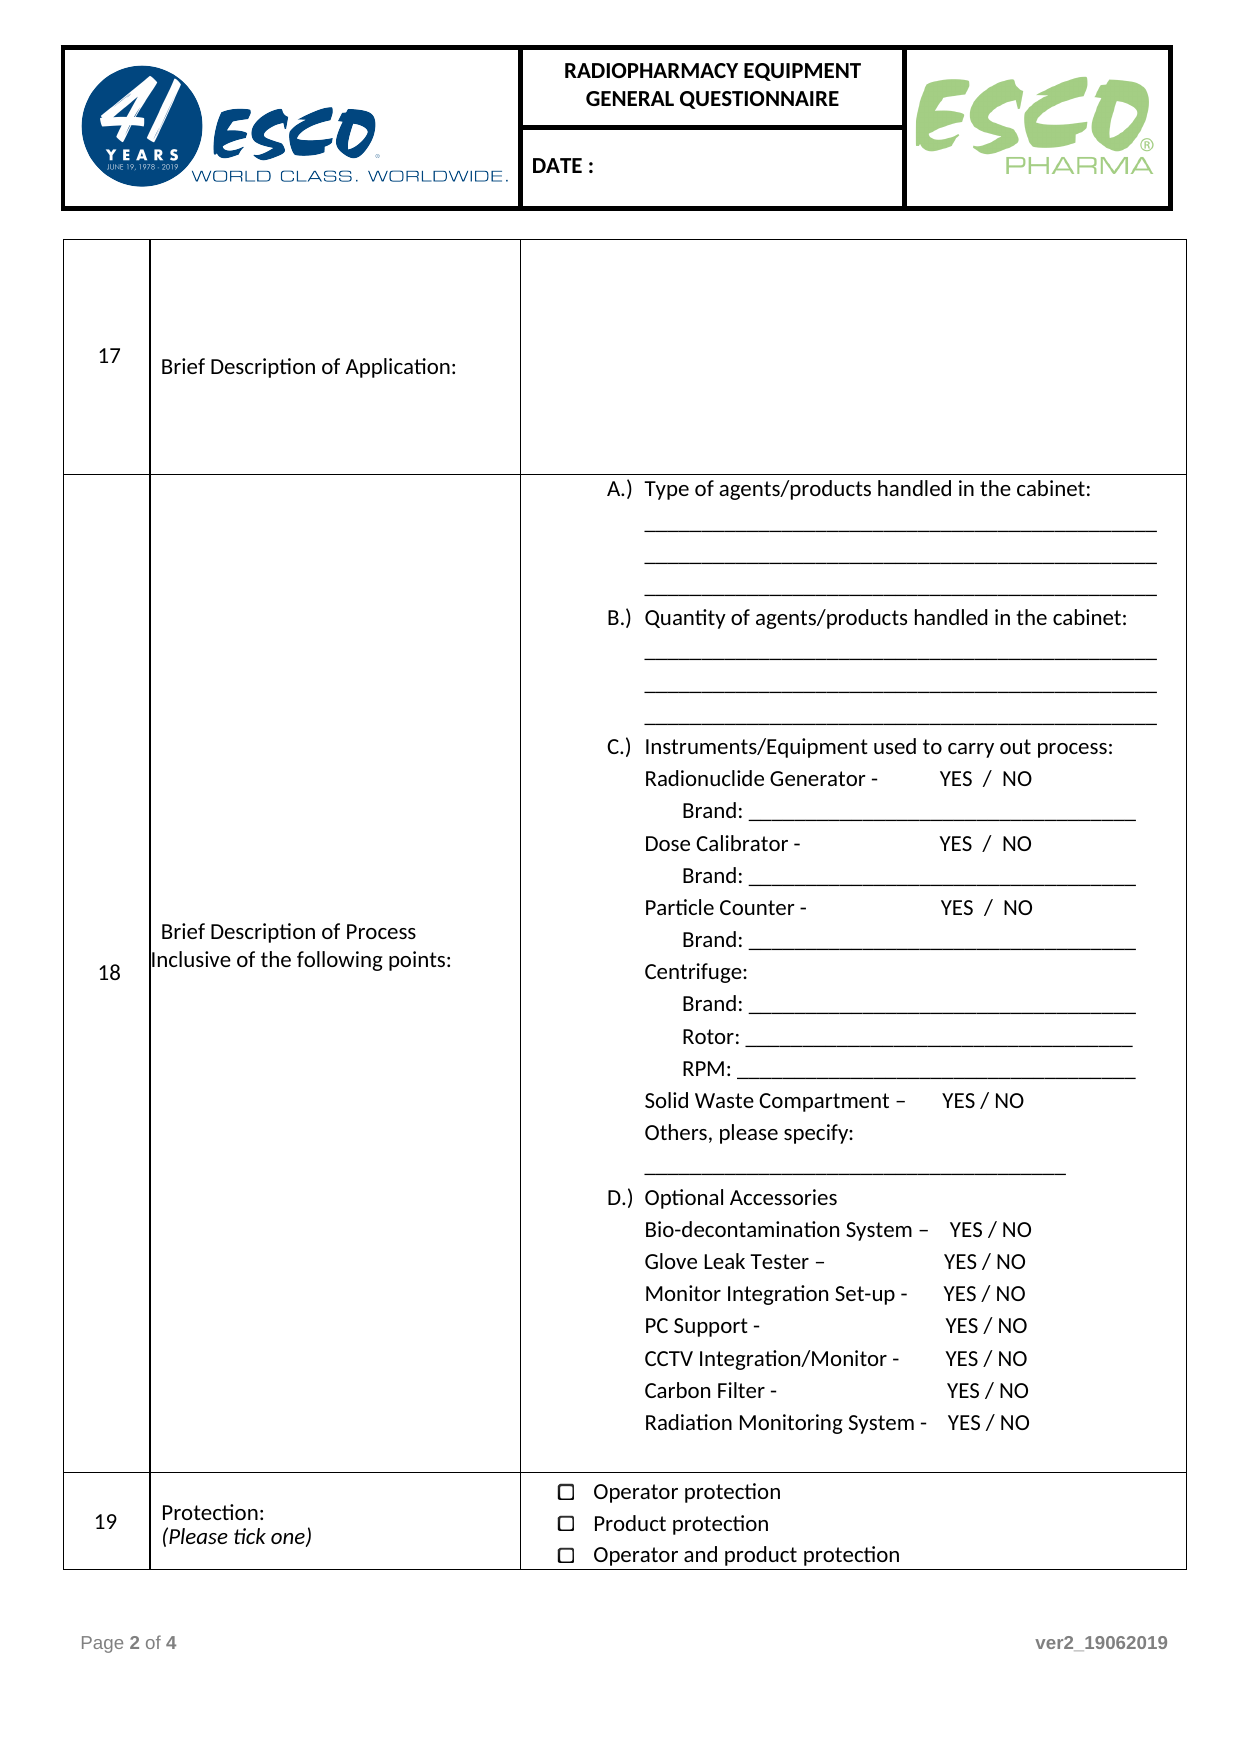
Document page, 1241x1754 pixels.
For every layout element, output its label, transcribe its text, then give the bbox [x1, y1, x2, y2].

picture [556, 1546, 574, 1563]
table_cell 19 [64, 1473, 149, 1569]
table_cell Protection: (Please tick one) [151, 1473, 520, 1569]
picture [74, 56, 517, 194]
table_cell Brief Description of Process Inclusive of the following points: [151, 475, 520, 1472]
table_cell 18 [64, 475, 149, 1472]
picture [556, 1482, 574, 1500]
table_cell [521, 240, 1186, 473]
table_cell Type of agents/products handled in the cabinet: _____________________________________________ _____________________________________________ _____________________________________________ Quantity of agents/products handled in the cabinet: _____________________________________________ _____________________________________________ _____________________________________________ Instruments/Equipment used to carry out process: Radionuclide Generator - YES / NO Brand: __________________________________ Dose Calibrator - YES / NO Brand: __________________________________ Particle Counter - YES / NO Brand: __________________________________ Centrifuge: Brand: __________________________________ Rotor: __________________________________ RPM: ___________________________________ Solid Waste Compartment – YES / NO Others, please specify: _____________________________________ Optional Accessories Bio-decontamination System – YES / NO Glove Leak Tester – YES / NO Monitor Integration Set-up - YES / NO PC Support - YES / NO CCTV Integration/Monitor - YES / NO Carbon Filter - YES / NO Radiation Monitoring System - YES / NO [521, 475, 1186, 1472]
table_cell Brief Description of Application: [151, 240, 520, 473]
picture [556, 1514, 574, 1531]
table_cell Operator protection Product protection Operator and product protection [521, 1473, 1186, 1569]
table_cell 17 [64, 240, 149, 473]
picture [915, 76, 1160, 174]
